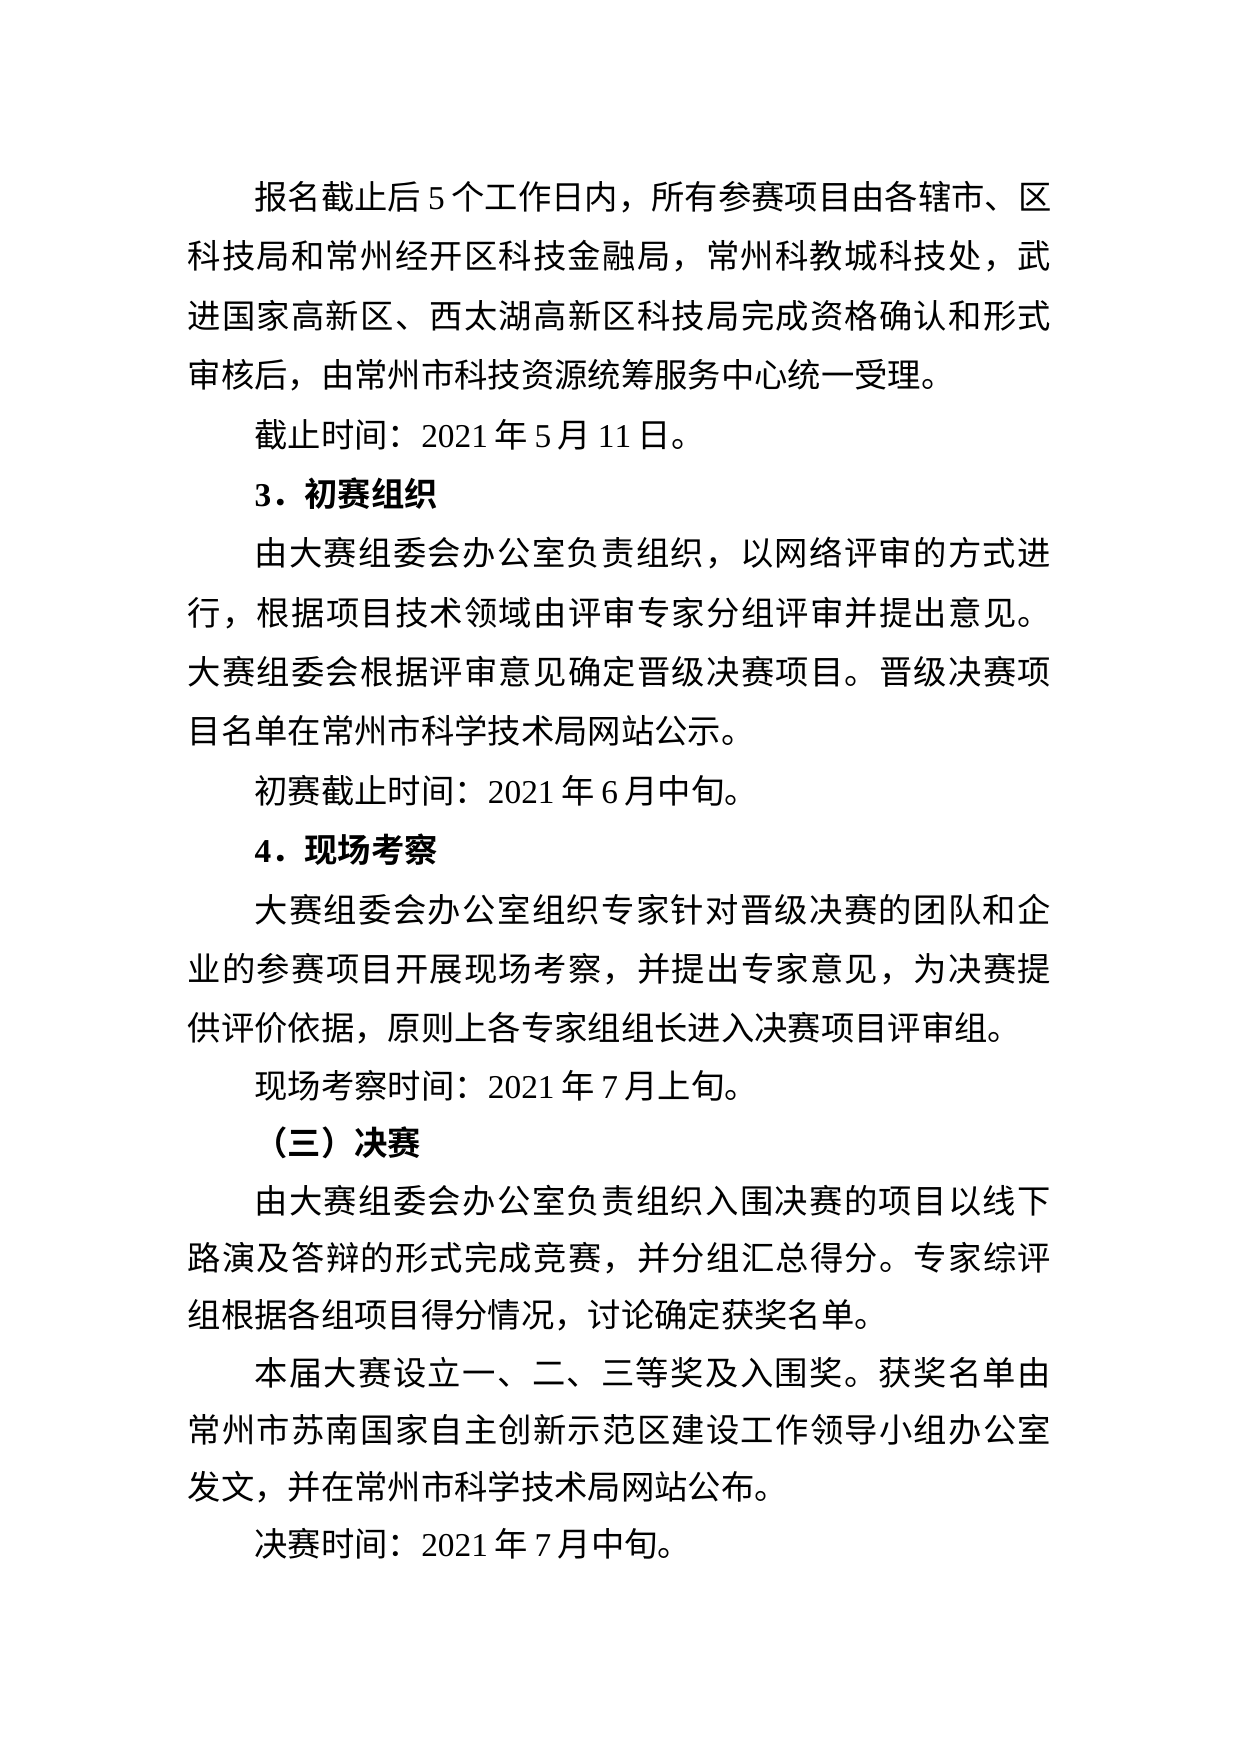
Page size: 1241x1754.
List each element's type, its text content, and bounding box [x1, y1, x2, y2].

text 报名截止后5个工作日内，所有参赛项目由各辖市、区科技局和常州经开区科技金融局，常州科教城科技处，武进国家高新区、西太湖高新区科技局完成资格确认和形式审核后，由常州市科技资源统筹服务中心统一受理。 [187, 162, 1053, 399]
text 现场考察时间：2021年7月上旬。 [187, 1053, 1053, 1110]
text 4．现场考察 [187, 815, 1053, 874]
text 由大赛组委会办公室负责组织，以网络评审的方式进行，根据项目技术领域由评审专家分组评审并提出意见。大赛组委会根据评审意见确定晋级决赛项目。晋级决赛项目名单在常州市科学技术局网站公示。 [187, 518, 1053, 756]
text 决赛时间：2021年7月中旬。 [187, 1511, 1053, 1568]
text 由大赛组委会办公室负责组织入围决赛的项目以线下路演及答辩的形式完成竞赛，并分组汇总得分。专家综评组根据各组项目得分情况，讨论确定获奖名单。 [187, 1167, 1053, 1339]
text 大赛组委会办公室组织专家针对晋级决赛的团队和企业的参赛项目开展现场考察，并提出专家意见，为决赛提供评价依据，原则上各专家组组长进入决赛项目评审组。 [187, 874, 1053, 1053]
text 本届大赛设立一、二、三等奖及入围奖。获奖名单由常州市苏南国家自主创新示范区建设工作领导小组办公室发文，并在常州市科学技术局网站公布。 [187, 1339, 1053, 1511]
text （三）决赛 [187, 1110, 1053, 1167]
text 初赛截止时间：2021年6月中旬。 [187, 756, 1053, 815]
text 3．初赛组织 [187, 459, 1053, 518]
text 截止时间：2021年5月11日。 [187, 399, 1053, 459]
